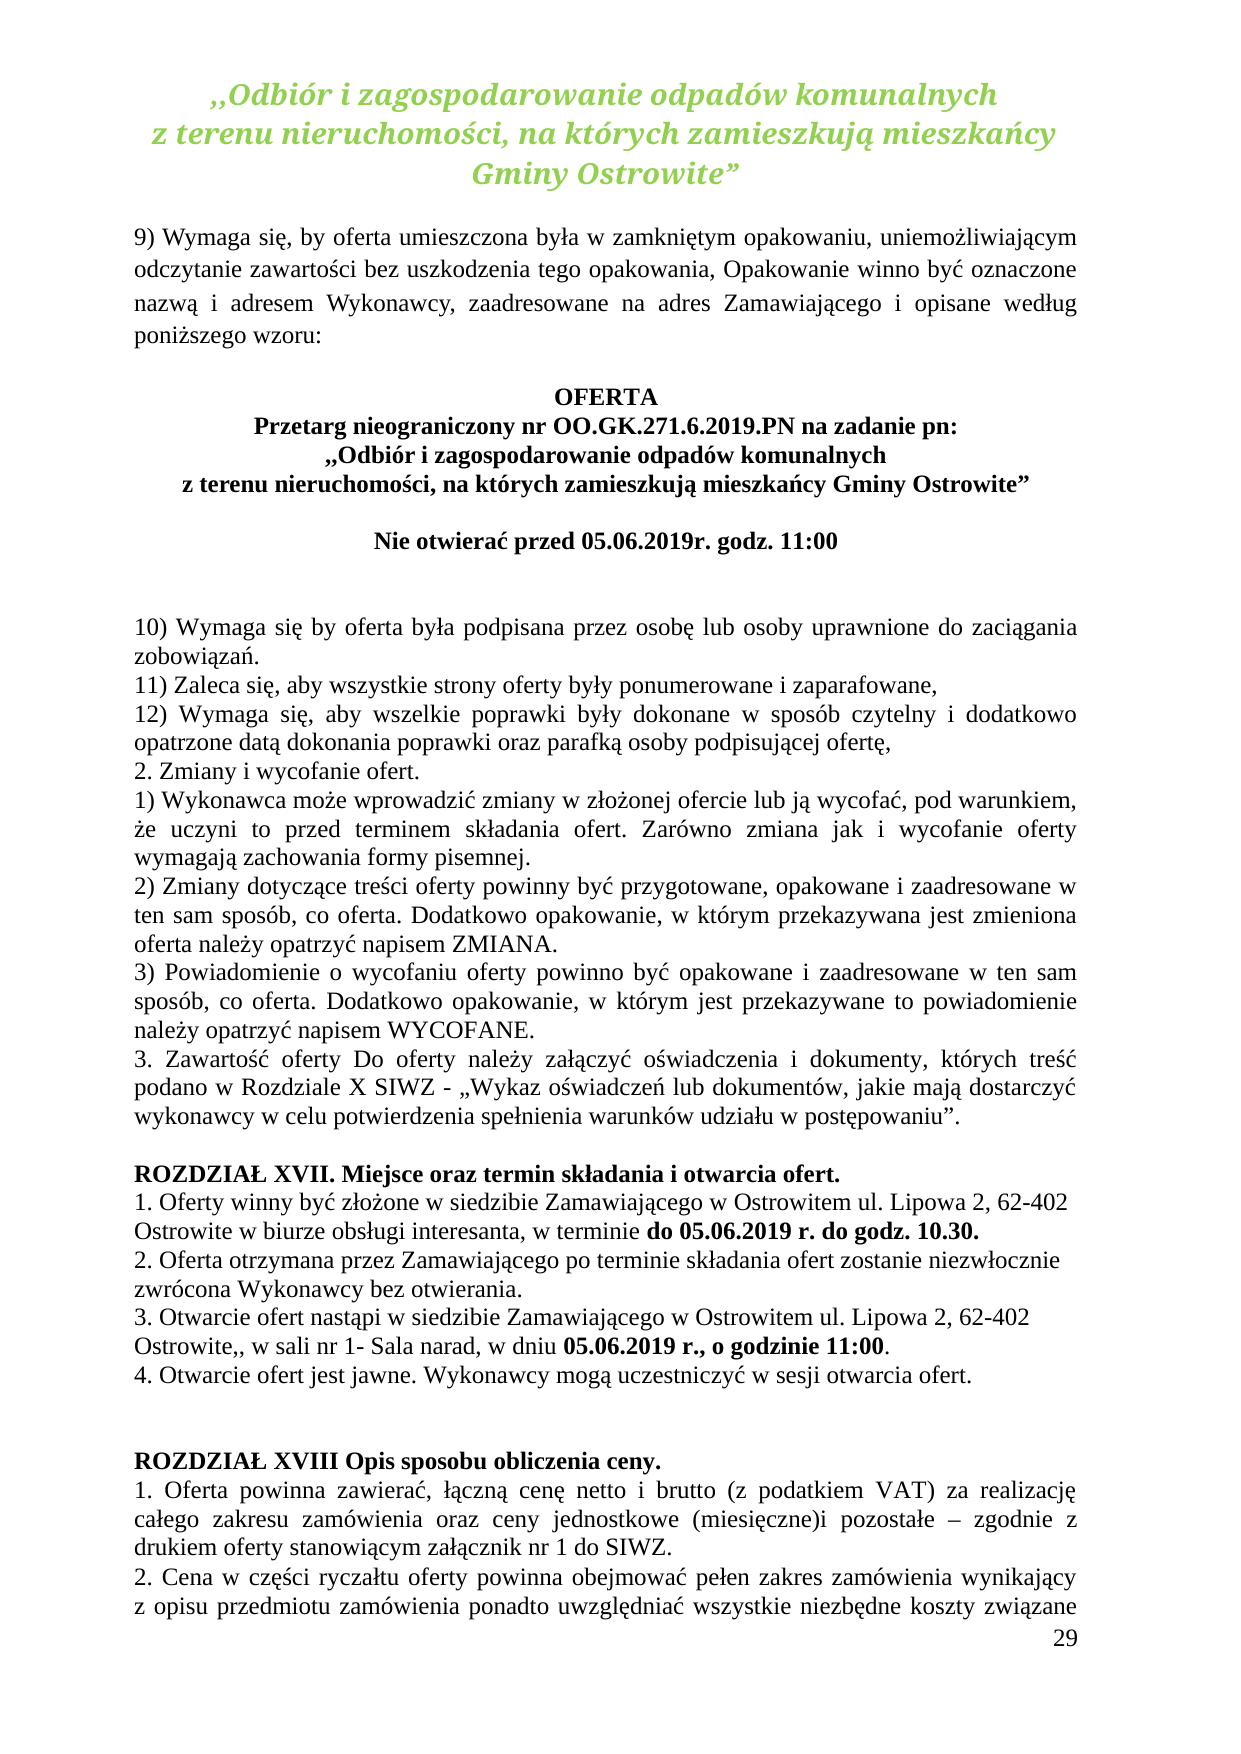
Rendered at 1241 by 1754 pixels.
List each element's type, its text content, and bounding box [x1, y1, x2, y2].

text 4. Otwarcie ofert jest jawne. Wykonawcy mogą uczestniczyć w sesji otwarcia ofert. [134, 1360, 1078, 1389]
text 12) Wymaga się, aby wszelkie poprawki były dokonane w sposób czytelny i dodatkowo opatrzone datą dokonania poprawki oraz parafką osoby podpisującej ofertę, [134, 699, 1078, 756]
text ROZDZIAŁ XVII. Miejsce oraz termin składania i otwarcia ofert. [134, 1159, 1078, 1187]
text 11) Zaleca się, aby wszystkie strony oferty były ponumerowane i zaparafowane, [134, 670, 1078, 699]
text 2. Zmiany i wycofanie ofert. [134, 756, 1078, 785]
text ,,Odbiór i zagospodarowanie odpadów komunalnych [134, 440, 1078, 469]
text 1. Oferty winny być złożone w siedzibie Zamawiającego w Ostrowitem ul. Lipowa 2, 62-402 Ostrowite w biurze obsługi interesanta, w terminie do 05.06.2019 r. do godz. 10.30. [134, 1187, 1078, 1245]
text 3. Zawartość oferty Do oferty należy załączyć oświadczenia i dokumenty, których treść podano w Rozdziale X SIWZ - „Wykaz oświadczeń lub dokumentów, jakie mają dostarczyć wykonawcy w celu potwierdzenia spełnienia warunków udziału w postępowaniu”. [134, 1044, 1078, 1130]
text OFERTA [134, 382, 1078, 411]
text 10) Wymaga się by oferta była podpisana przez osobę lub osoby uprawnione do zaciągania zobowiązań. [134, 612, 1078, 670]
text Przetarg nieograniczony nr OO.GK.271.6.2019.PN na zadanie pn: [134, 411, 1078, 440]
text 3) Powiadomienie o wycofaniu oferty powinno być opakowane i zaadresowane w ten sam sposób, co oferta. Dodatkowo opakowanie, w którym jest przekazywane to powiadomienie należy opatrzyć napisem WYCOFANE. [134, 957, 1078, 1044]
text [134, 1562, 1078, 1620]
text 9) Wymaga się, by oferta umieszczona była w zamkniętym opakowaniu, uniemożliwiającym odczytanie zawartości bez uszkodzenia tego opakowania, Opakowanie winno być oznaczone nazwą i adresem Wykonawcy, zaadresowane na adres Zamawiającego i opisane według poniższego wzoru: [134, 222, 1078, 349]
text ROZDZIAŁ XVIII Opis sposobu obliczenia ceny. [134, 1446, 1078, 1475]
text 1. Oferta powinna zawierać, łączną cenę netto i brutto (z podatkiem VAT) za realizację całego zakresu zamówienia oraz ceny jednostkowe (miesięczne)i pozostałe – zgodnie z drukiem oferty stanowiącym załącznik nr 1 do SIWZ. [134, 1475, 1078, 1561]
text z terenu nieruchomości, na których zamieszkują mieszkańcy Gminy Ostrowite” [134, 469, 1078, 497]
text 2) Zmiany dotyczące treści oferty powinny być przygotowane, opakowane i zaadresowane w ten sam sposób, co oferta. Dodatkowo opakowanie, w którym przekazywana jest zmieniona oferta należy opatrzyć napisem ZMIANA. [134, 871, 1078, 957]
text 3. Otwarcie ofert nastąpi w siedzibie Zamawiającego w Ostrowitem ul. Lipowa 2, 62-402 Ostrowite,, w sali nr 1- Sala narad, w dniu 05.06.2019 r., o godzinie 11:00. [134, 1302, 1078, 1360]
text 1) Wykonawca może wprowadzić zmiany w złożonej ofercie lub ją wycofać, pod warunkiem, że uczyni to przed terminem składania ofert. Zarówno zmiana jak i wycofanie oferty wymagają zachowania formy pisemnej. [134, 785, 1078, 871]
text Nie otwierać przed 05.06.2019r. godz. 11:00 [134, 526, 1078, 555]
text 2. Oferta otrzymana przez Zamawiającego po terminie składania ofert zostanie niezwłocznie zwrócona Wykonawcy bez otwierania. [134, 1245, 1078, 1302]
